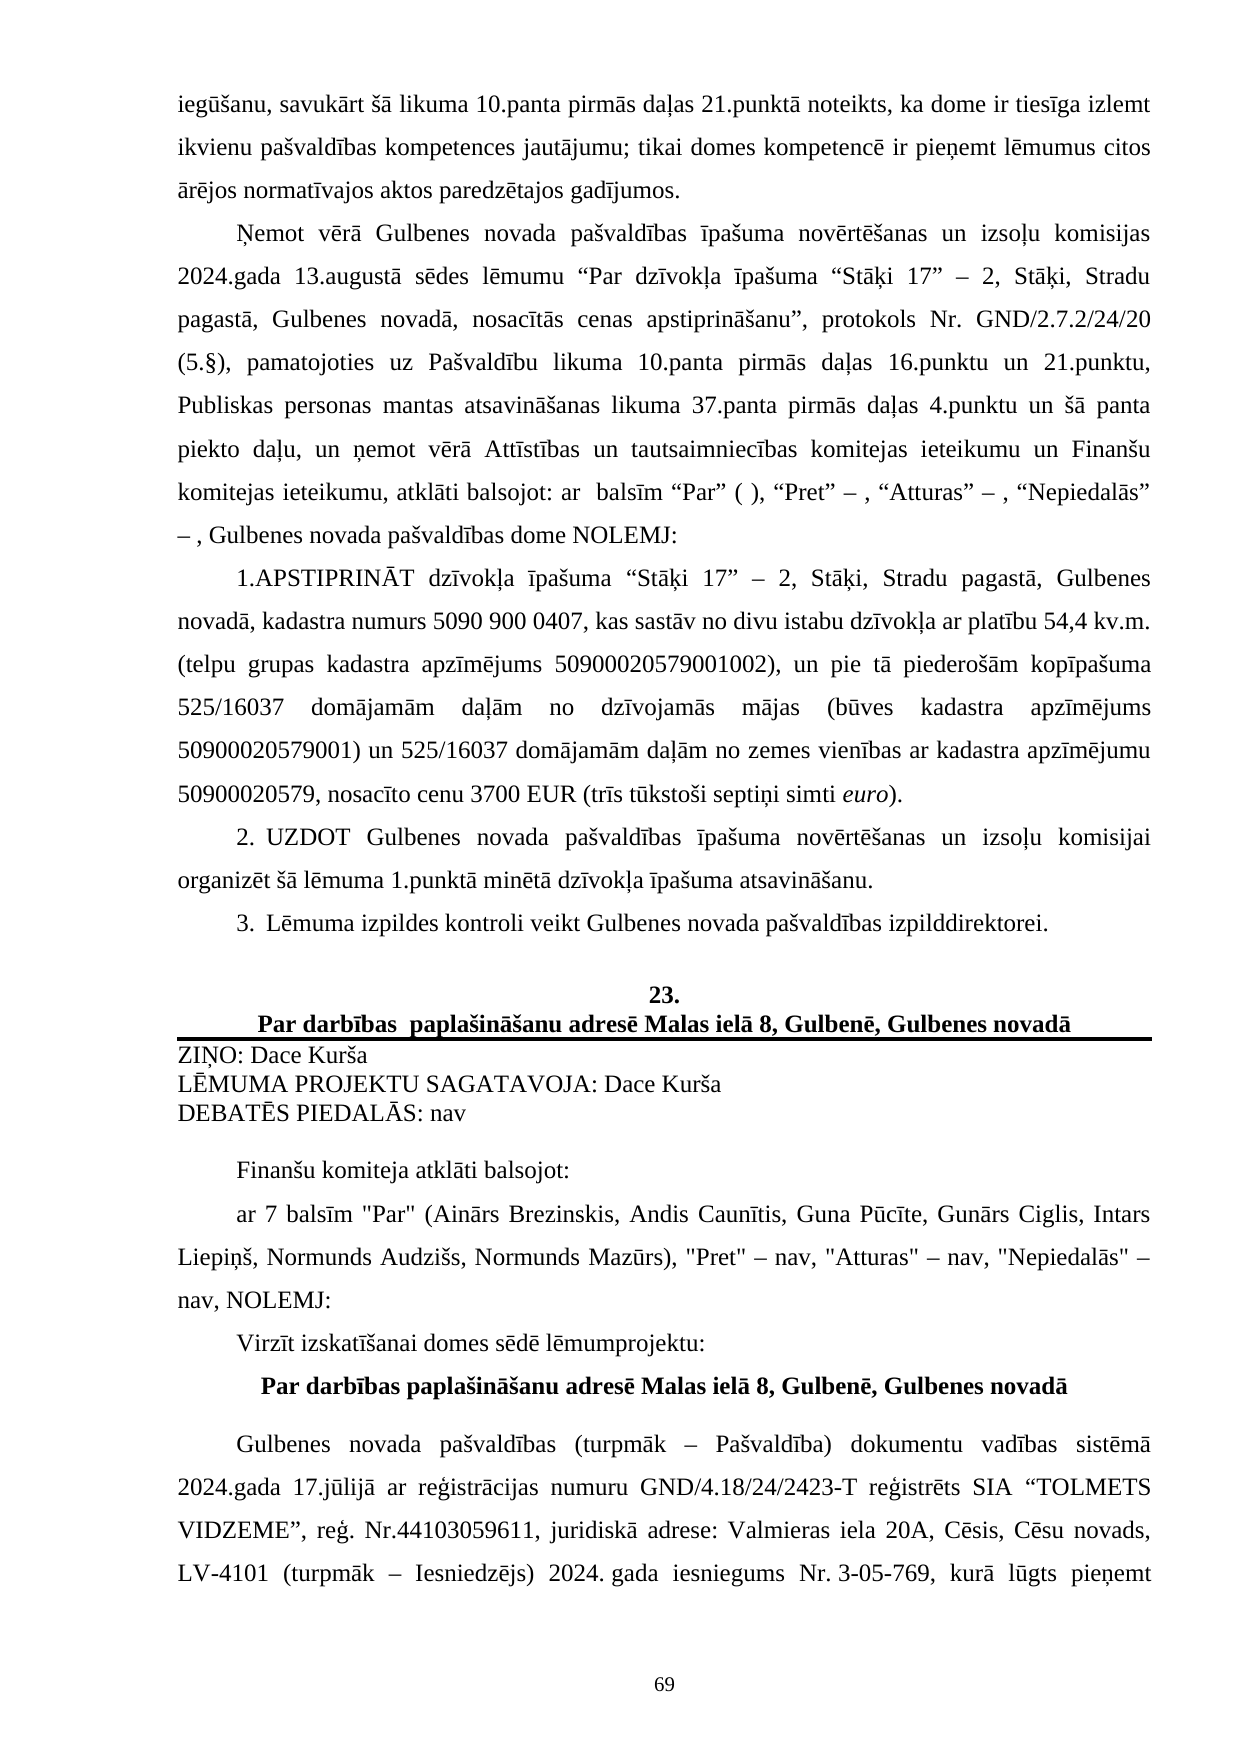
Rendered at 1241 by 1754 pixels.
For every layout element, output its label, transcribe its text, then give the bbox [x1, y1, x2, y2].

list Lēmuma izpildes kontroli veikt Gulbenes novada pašvaldības izpilddirektorei. [177, 908, 1152, 937]
text Finanšu komiteja atklāti balsojot: [177, 1156, 1152, 1184]
text ZIŅO: Dace Kurša [177, 1041, 1152, 1069]
text ar 7 balsīm "Par" (Ainārs Brezinskis, Andis Caunītis, Guna Pūcīte, Gunārs Ciglis, Intars Liepiņš, Normunds Audzišs, Normunds Mazūrs), "Pret" – nav, "Atturas" – nav, "Nepiedalās" – nav, NOLEMJ: [177, 1199, 1152, 1314]
text Par darbības paplašināšanu adresē Malas ielā 8, Gulbenē, Gulbenes novadā [177, 1371, 1152, 1400]
list UZDOT Gulbenes novada pašvaldības īpašuma novērtēšanas un izsoļu komisijai organizēt šā lēmuma 1.punktā minētā dzīvokļa īpašuma atsavināšanu. [177, 822, 1152, 894]
text LĒMUMA PROJEKTU SAGATAVOJA: Dace Kurša [177, 1069, 1152, 1098]
text Virzīt izskatīšanai domes sēdē lēmumprojektu: [177, 1328, 1152, 1357]
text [177, 1429, 1152, 1587]
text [177, 89, 1152, 204]
text DEBATĒS PIEDALĀS: nav [177, 1098, 1152, 1127]
text 23. [177, 980, 1152, 1009]
text Ņemot vērā Gulbenes novada pašvaldības īpašuma novērtēšanas un izsoļu komisijas 2024.gada 13.augustā sēdes lēmumu “Par dzīvokļa īpašuma “Stāķi 17” – 2, Stāķi, Stradu pagastā, Gulbenes novadā, nosacītās cenas apstiprināšanu”, protokols Nr. GND/2.7.2/24/20 (5.§), pamatojoties uz Pašvaldību likuma 10.panta pirmās daļas 16.punktu un 21.punktu, Publiskas personas mantas atsavināšanas likuma 37.panta pirmās daļas 4.punktu un šā panta piekto daļu, un ņemot vērā Attīstības un tautsaimniecības komitejas ieteikumu un Finanšu komitejas ieteikumu, atklāti balsojot: ar balsīm “Par” ( ), “Pret” – , “Atturas” – , “Nepiedalās” – , Gulbenes novada pašvaldības dome NOLEMJ: [177, 218, 1152, 549]
text 1.APSTIPRINĀT dzīvokļa īpašuma “Stāķi 17” – 2, Stāķi, Stradu pagastā, Gulbenes novadā, kadastra numurs 5090 900 0407, kas sastāv no divu istabu dzīvokļa ar platību 54,4 kv.m. (telpu grupas kadastra apzīmējums 50900020579001002), un pie tā piederošām kopīpašuma 525/16037 domājamām daļām no dzīvojamās mājas (būves kadastra apzīmējums 50900020579001) un 525/16037 domājamām daļām no zemes vienības ar kadastra apzīmējumu 50900020579, nosacīto cenu 3700 EUR (trīs tūkstoši septiņi simti euro). [177, 563, 1152, 807]
text Par darbības paplašināšanu adresē Malas ielā 8, Gulbenē, Gulbenes novadā [177, 1009, 1152, 1037]
